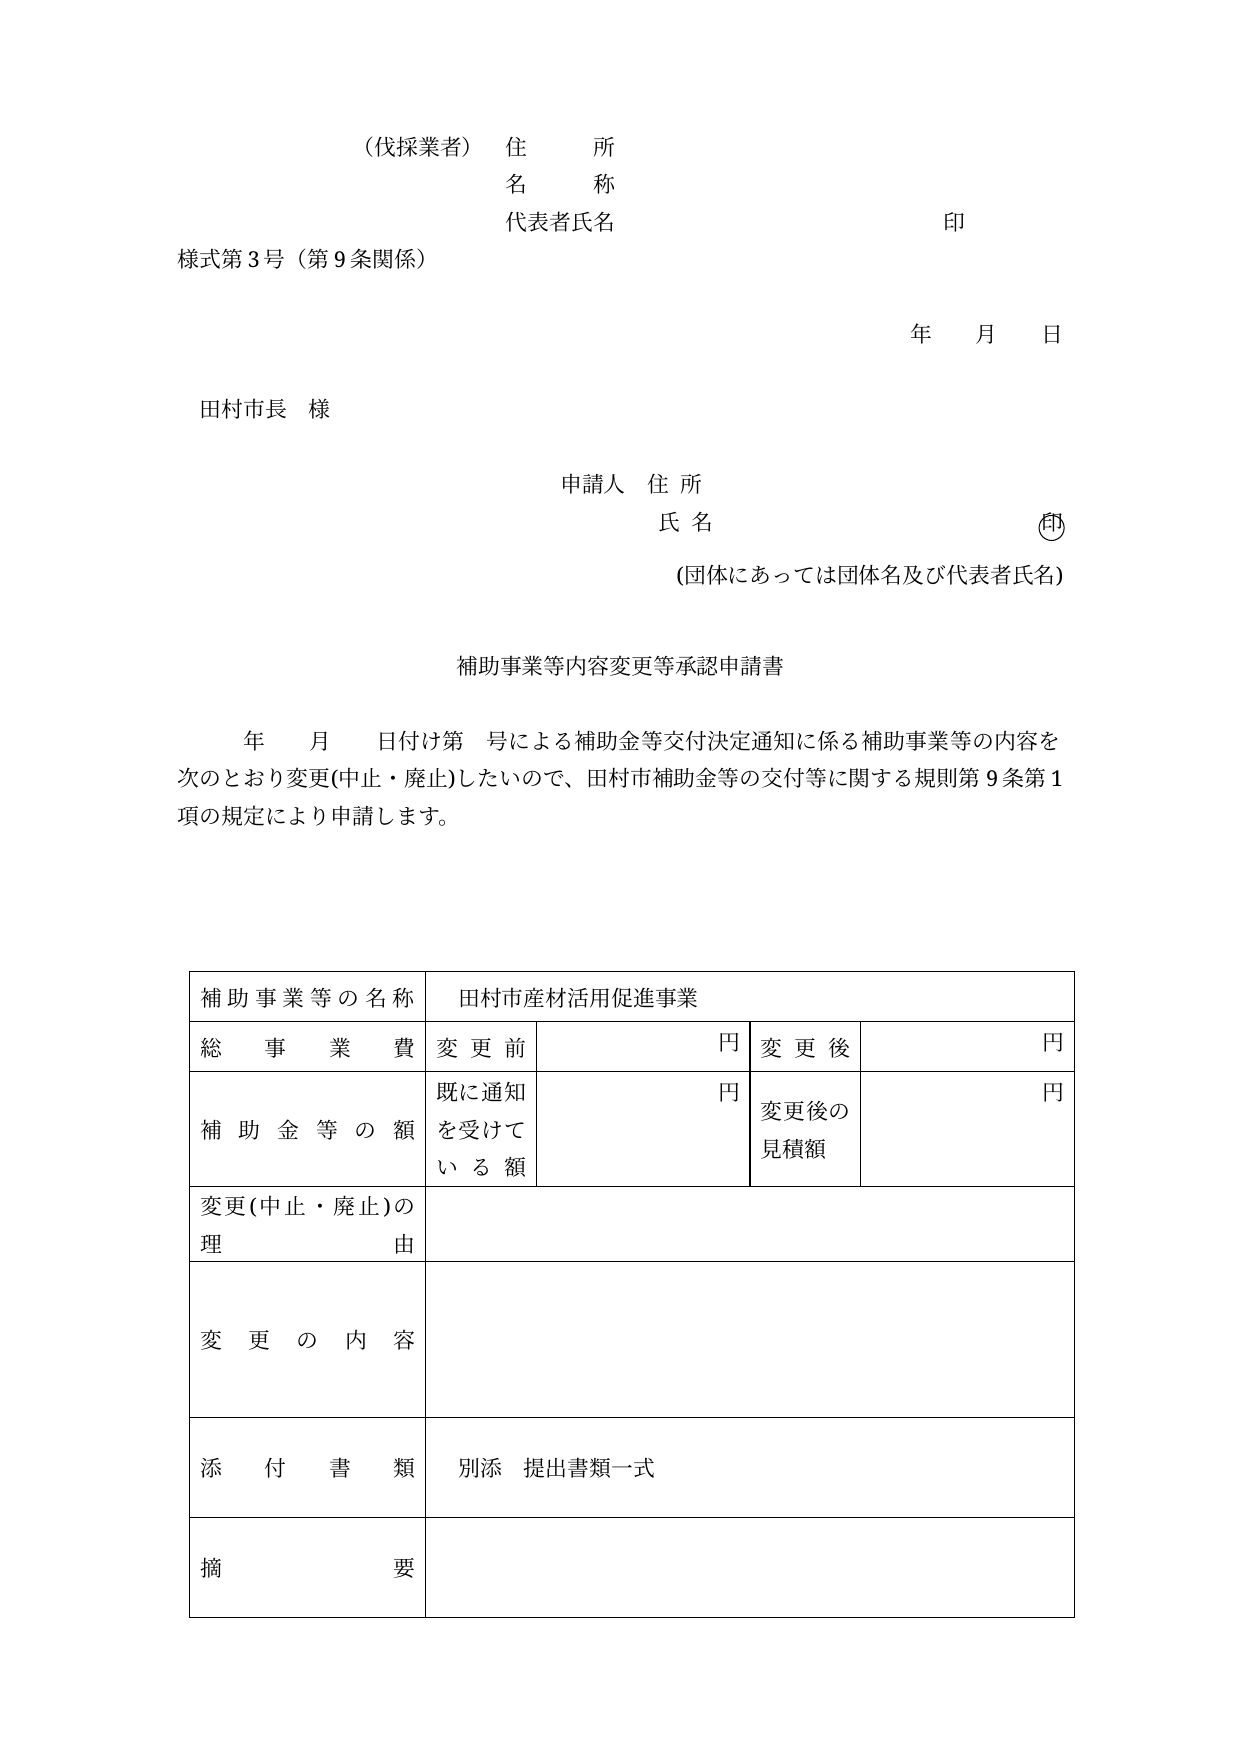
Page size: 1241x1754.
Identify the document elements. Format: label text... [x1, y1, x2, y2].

table_cell 変更の内容 [190, 1262, 425, 1417]
table_cell 別添 提出書類一式 [426, 1418, 1074, 1517]
table_cell 円 [861, 1072, 1074, 1186]
table_cell 添付書類 [190, 1418, 425, 1517]
table_cell 変更後 [751, 1022, 860, 1071]
text （伐採業者） 住 所 [177, 127, 1063, 164]
text 年 月 日 [177, 314, 1063, 352]
table_cell 変更前 [426, 1022, 536, 1071]
text 名 称 [177, 164, 1063, 202]
table_cell 円 [861, 1022, 1074, 1071]
table_header 補助事業等の名称 [190, 972, 425, 1021]
text 氏名 印 [177, 502, 1063, 539]
table_cell 総事業費 [190, 1022, 425, 1071]
text 年 月 日付け第 号による補助金等交付決定通知に係る補助事業等の内容を次のとおり変更(中止・廃止)したいので、田村市補助金等の交付等に関する規則第9条第1項の規定により申請します。 [177, 721, 1063, 833]
table_cell 既に通知を受けている額 [426, 1072, 536, 1186]
text 補助事業等内容変更等承認申請書 [177, 646, 1063, 683]
text 代表者氏名 印 [177, 202, 1063, 239]
text (団体にあっては団体名及び代表者氏名) [177, 555, 1063, 593]
table_cell [426, 1187, 1074, 1261]
table_cell 変更後の見積額 [751, 1072, 860, 1186]
text 様式第3号（第9条関係） [177, 239, 1063, 277]
text 申請人 住所 [177, 464, 976, 502]
table_cell 摘要 [190, 1518, 425, 1617]
table_cell [426, 1262, 1074, 1417]
table_cell [426, 1518, 1074, 1617]
table_cell 変更(中止・廃止)の理由 [190, 1187, 425, 1261]
table_cell 円 [537, 1022, 749, 1071]
table_header 田村市産材活用促進事業 [426, 972, 1074, 1021]
table_cell 円 [537, 1072, 749, 1186]
text 田村市長 様 [177, 389, 1063, 427]
table_cell 補助金等の額 [190, 1072, 425, 1186]
